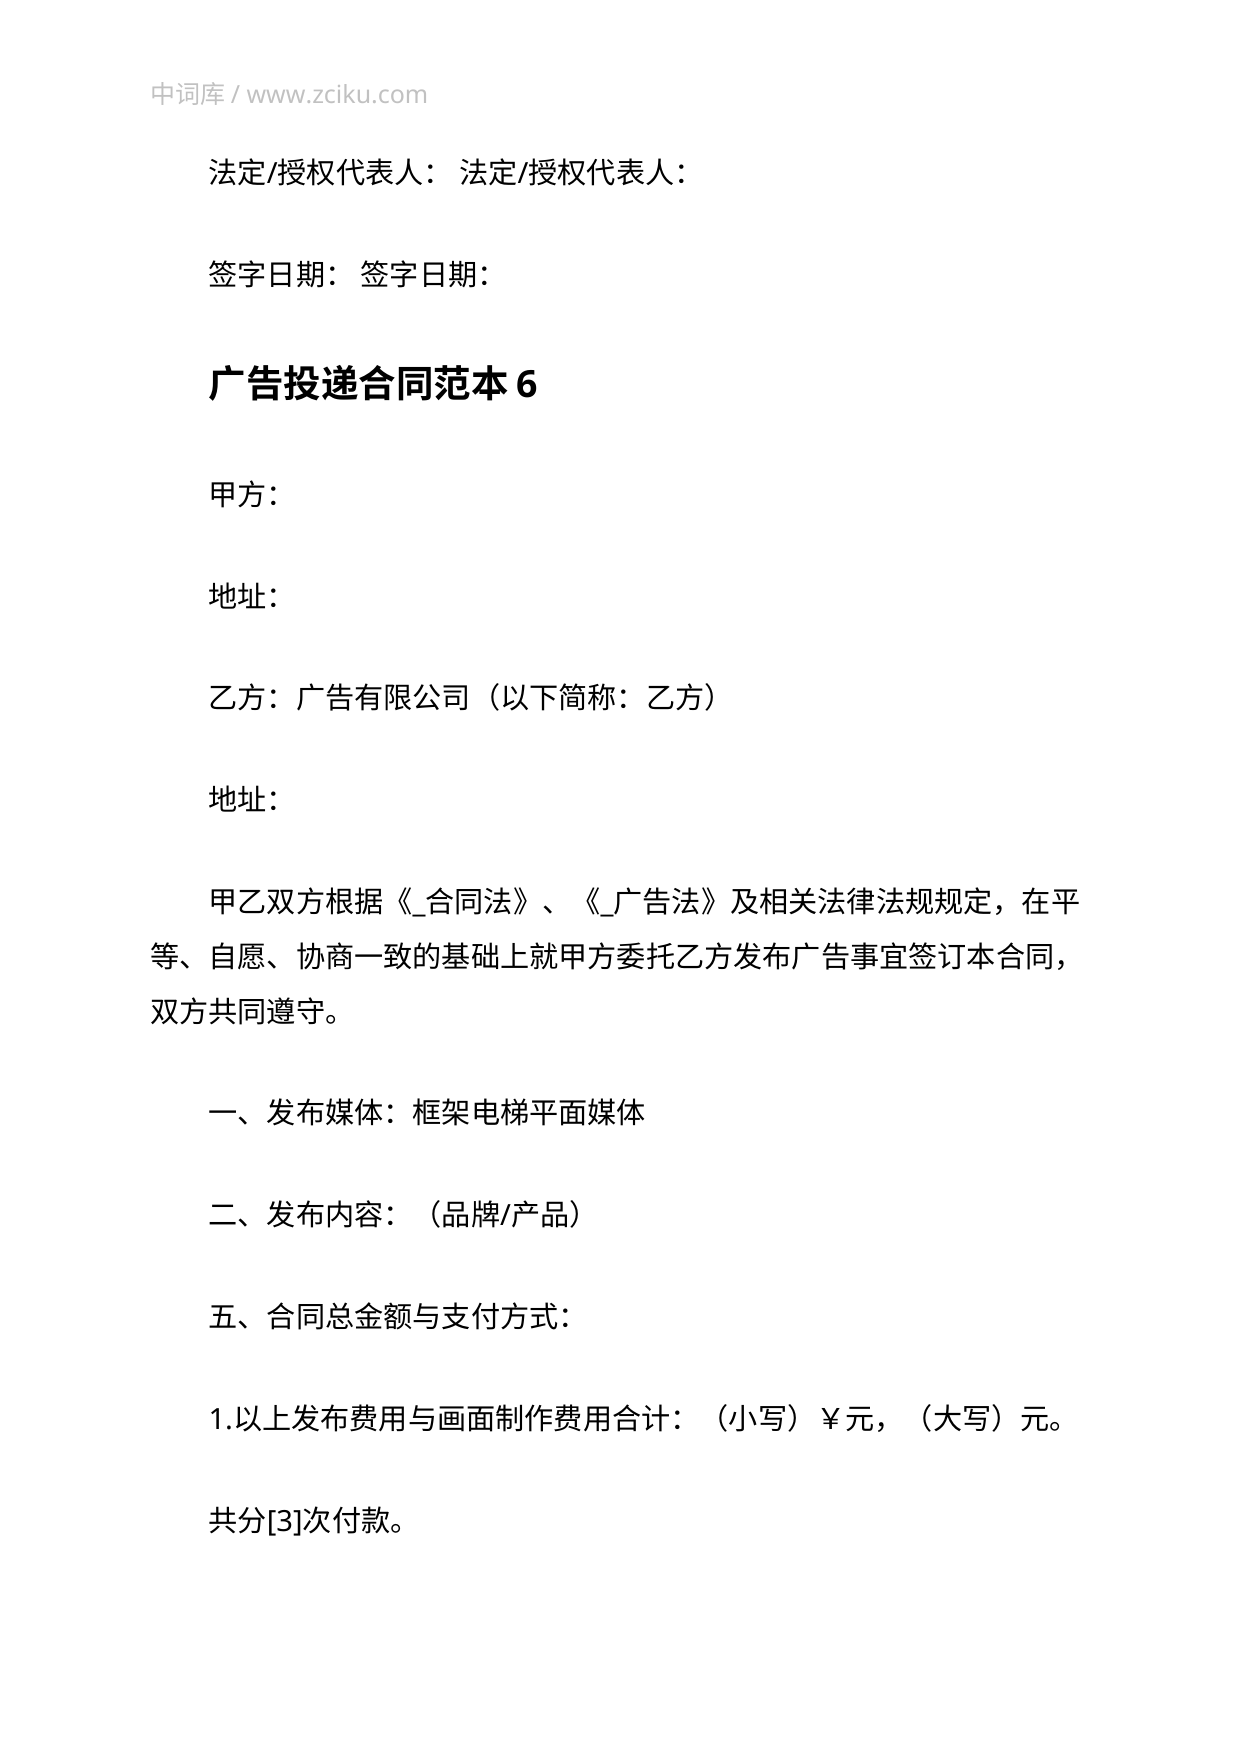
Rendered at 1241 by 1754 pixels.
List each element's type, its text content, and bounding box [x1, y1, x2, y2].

text 乙方：广告有限公司（以下简称：乙方） [150, 675, 1090, 717]
text 签字日期： 签字日期： [150, 252, 1090, 294]
text 1.以上发布费用与画面制作费用合计：（小写）￥元，（大写）元。 [150, 1396, 1090, 1438]
text 共分[3]次付款。 [150, 1498, 1090, 1540]
text 法定/授权代表人： 法定/授权代表人： [150, 150, 1090, 192]
text 二、发布内容：（品牌/产品） [150, 1192, 1090, 1234]
text 地址： [150, 573, 1090, 615]
text 五、合同总金额与支付方式： [150, 1294, 1090, 1336]
text 地址： [150, 777, 1090, 819]
text 广告投递合同范本6 [150, 354, 1090, 408]
text 甲乙双方根据《_合同法》、《_广告法》及相关法律法规规定，在平等、自愿、协商一致的基础上就甲方委托乙方发布广告事宜签订本合同，双方共同遵守。 [150, 878, 1090, 1031]
text 一、发布媒体：框架电梯平面媒体 [150, 1090, 1090, 1132]
text 甲方： [150, 471, 1090, 514]
